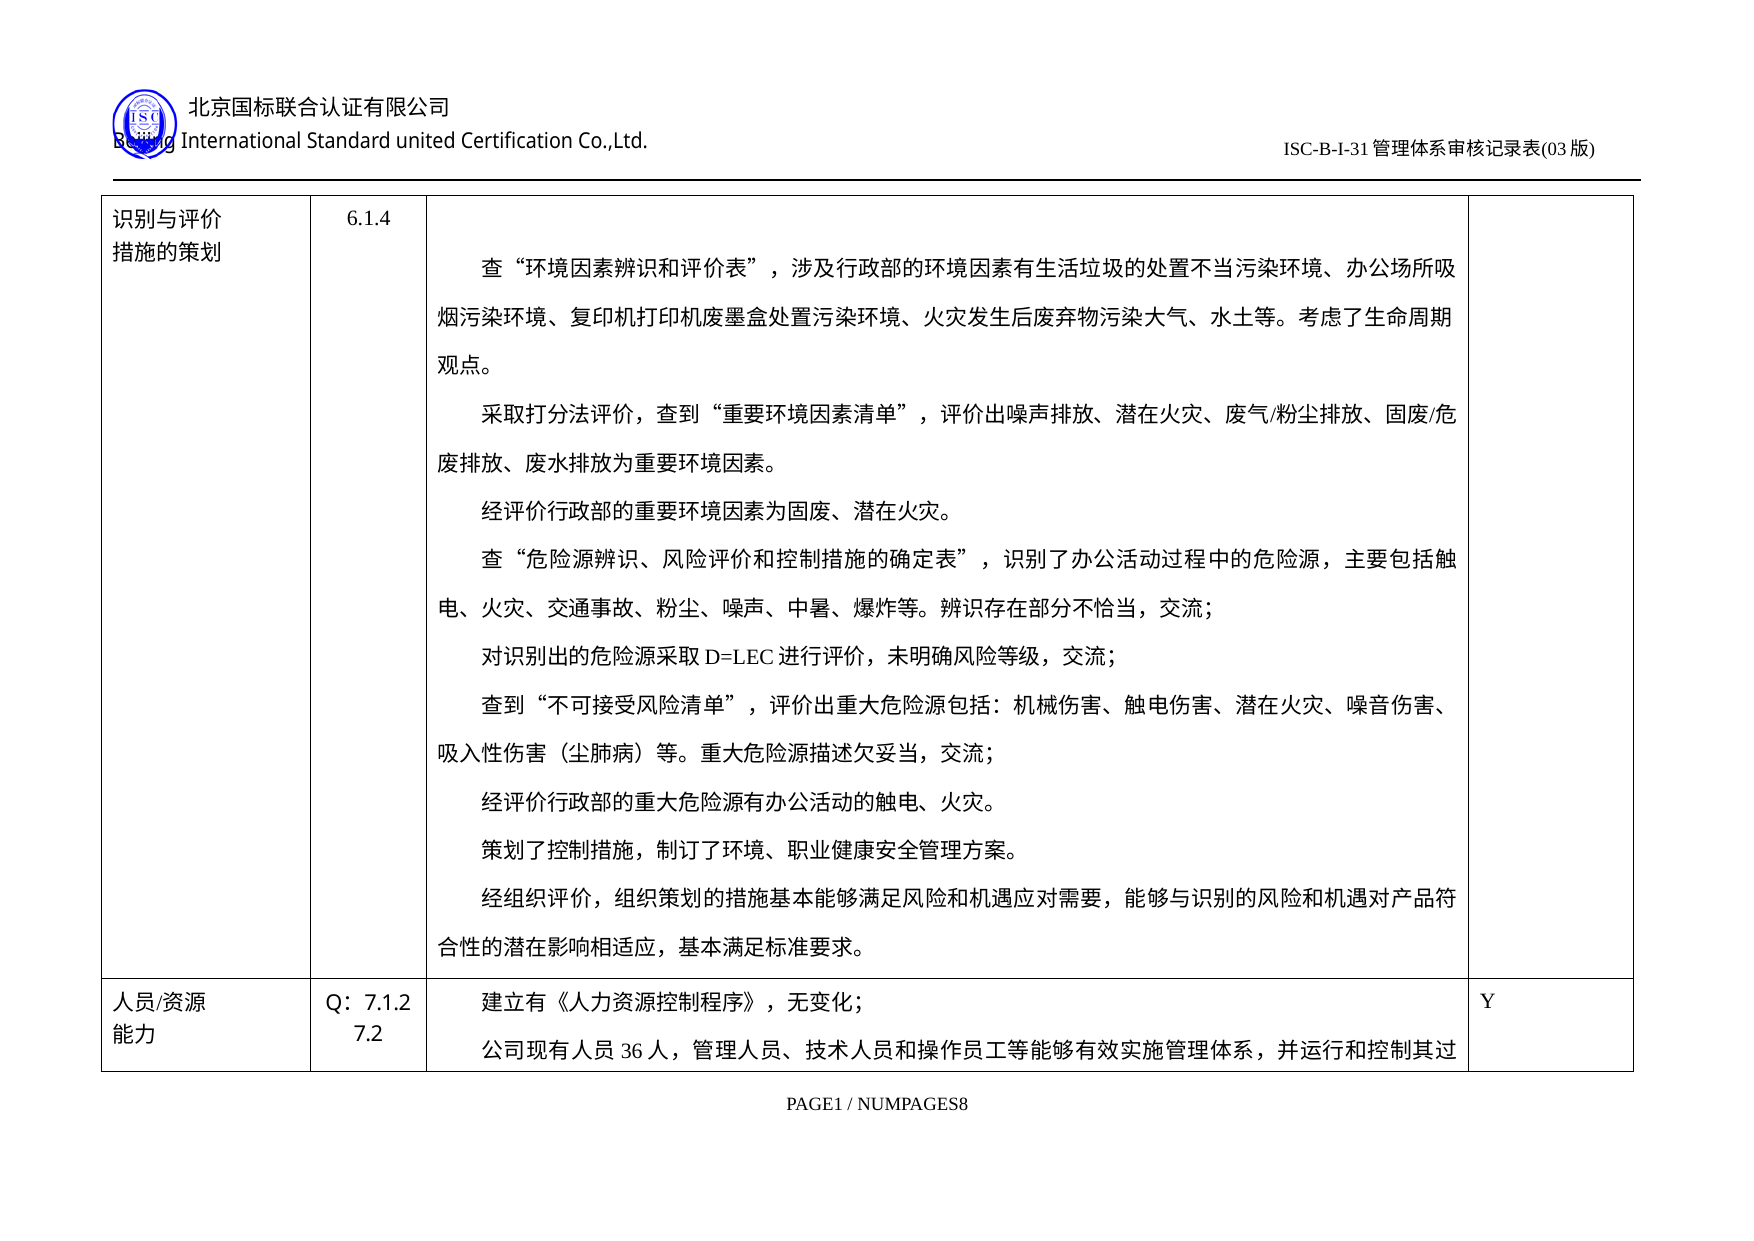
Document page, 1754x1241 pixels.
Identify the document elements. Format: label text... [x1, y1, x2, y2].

table_cell Q：7.1.2 7.2 7.3 EO:7.1 7.2 7.3 [311, 979, 426, 1071]
picture [112, 89, 180, 158]
table_cell 环境因素/危险源的识别与评价 措施的策划 [102, 196, 310, 978]
table_cell Y [1469, 979, 1633, 1071]
table_cell Y [1469, 196, 1633, 978]
table_cell EO:6.1.2 6.1.4 [311, 196, 426, 978]
table_cell 人员/资源 能力 意识 [102, 979, 310, 1071]
